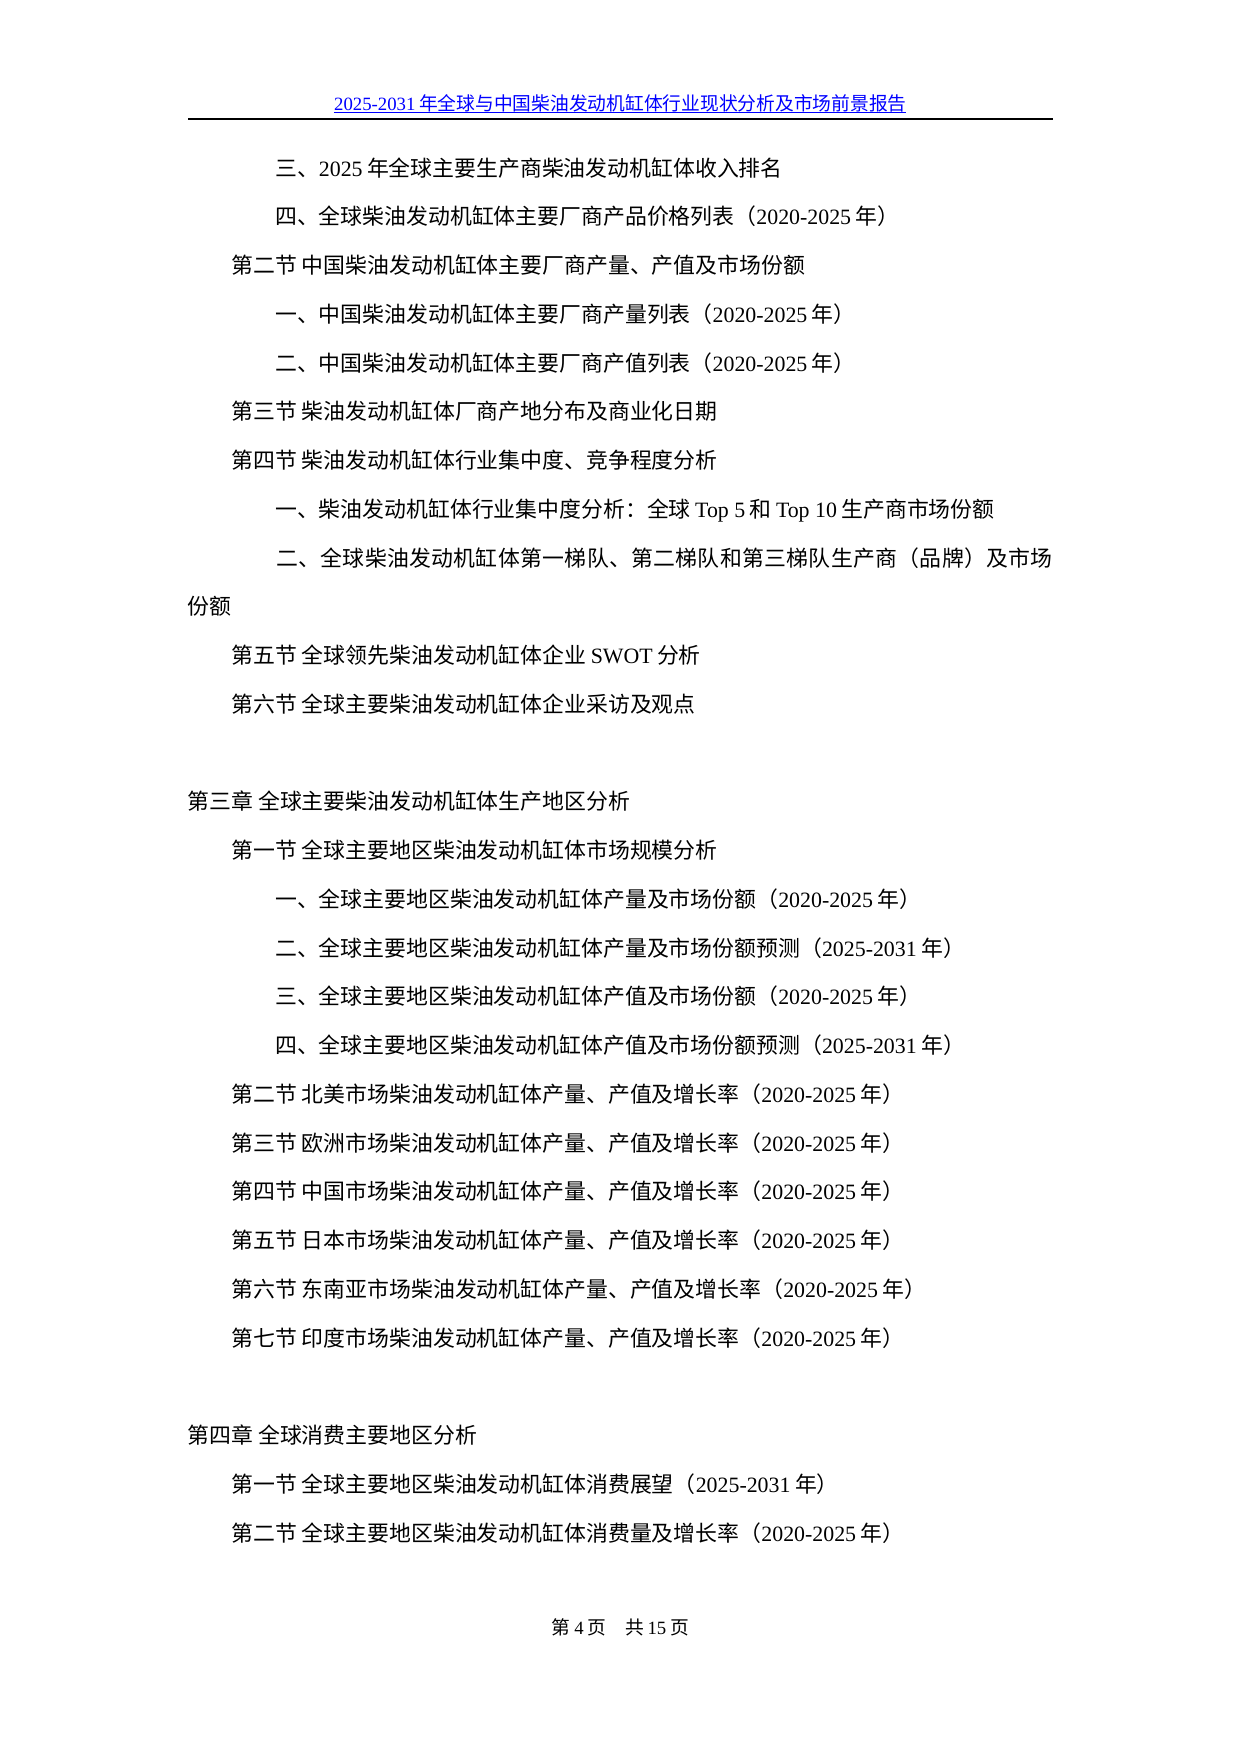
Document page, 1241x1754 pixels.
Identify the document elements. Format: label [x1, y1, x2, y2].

text [187, 150, 1053, 1548]
